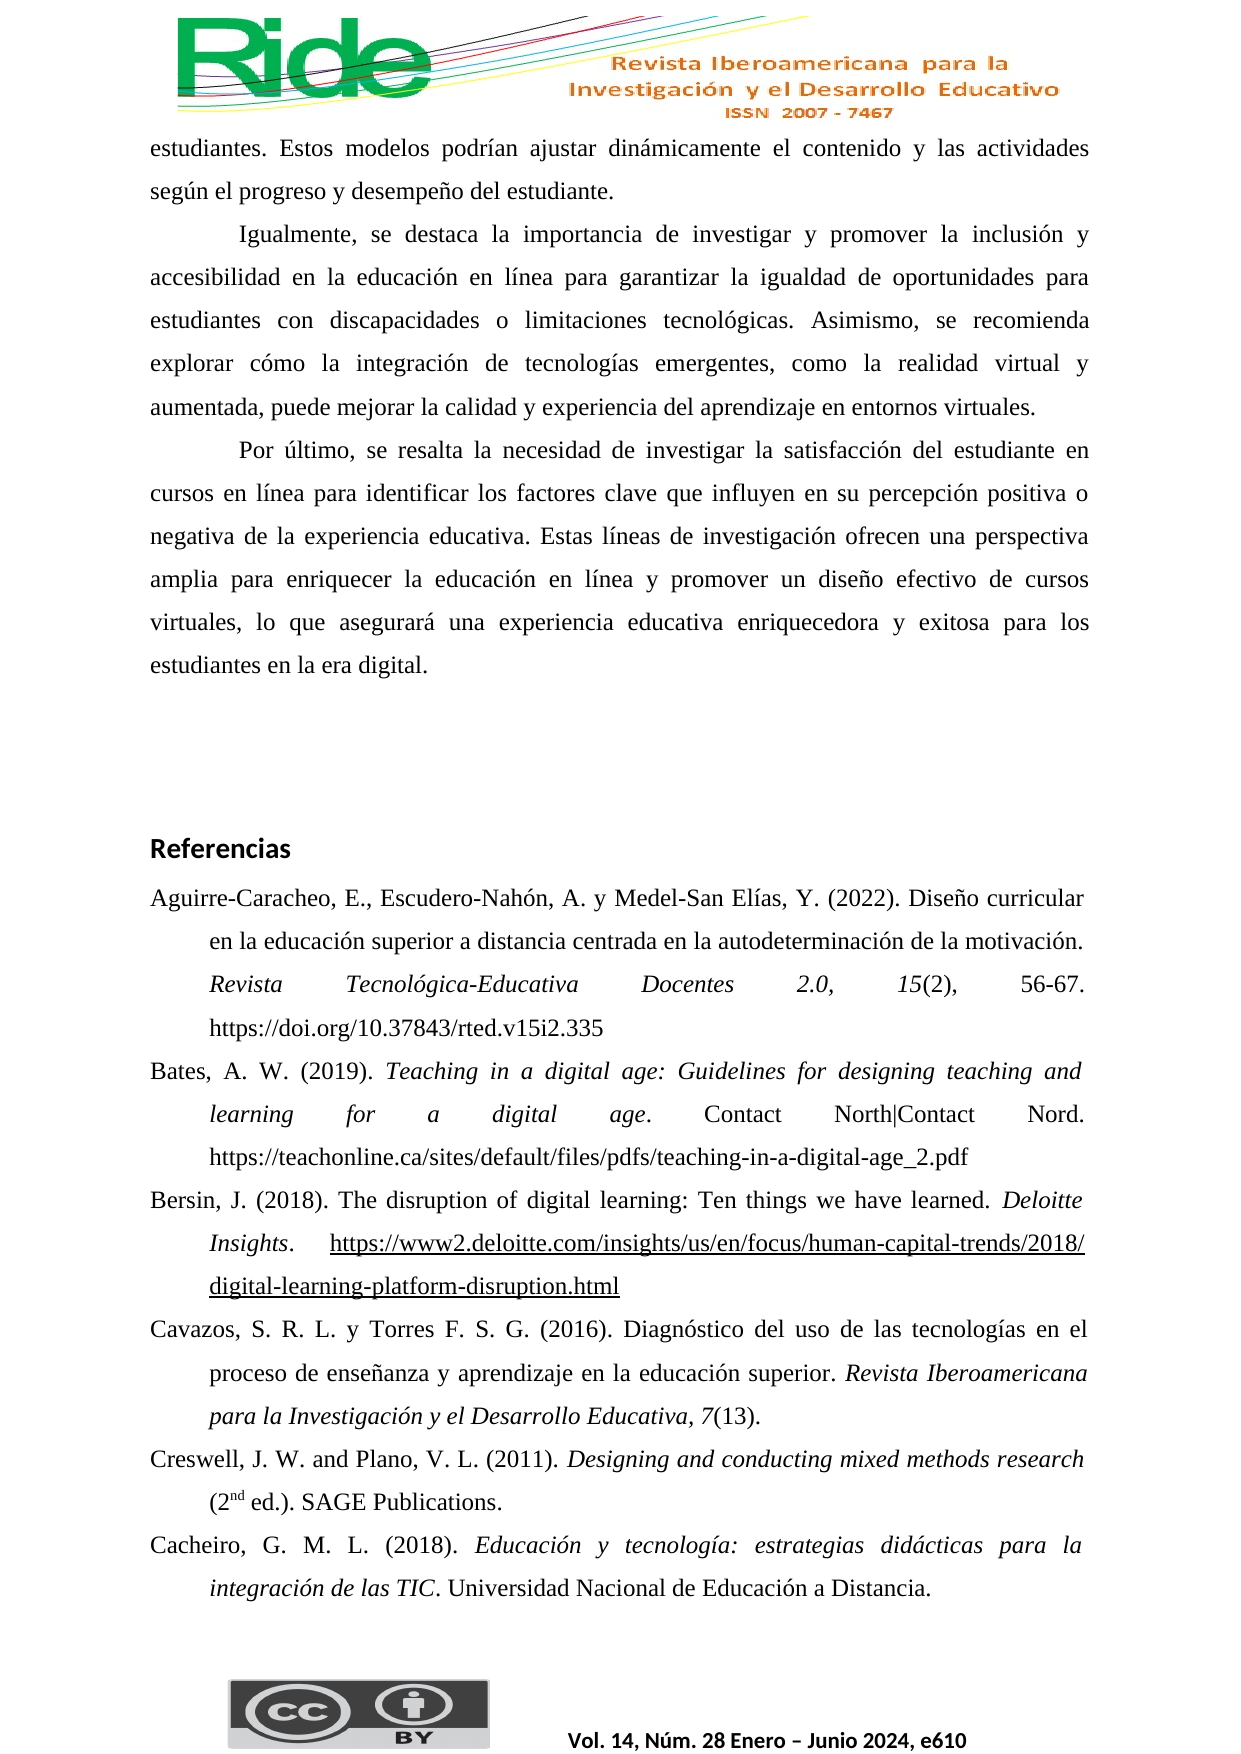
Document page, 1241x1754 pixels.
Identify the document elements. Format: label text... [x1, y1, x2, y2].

text Por último, se resalta la necesidad de investigar la satisfacción del estudiante en cursos en línea para identificar los factores clave que influyen en su percepción positiva o negativa de la experiencia educativa. Estas líneas de investigación ofrecen una perspectiva amplia para enriquecer la educación en línea y promover un diseño efectivo de cursos virtuales, lo que asegurará una experiencia educativa enriquecedora y exitosa para los estudiantes en la era digital. [150, 435, 1090, 679]
text Creswell, J. W. and Plano, V. L. (2011). Designing and conducting mixed methods research (2nd ed.). SAGE Publications. [150, 1444, 1085, 1516]
text Aguirre-Caracheo, E., Escudero-Nahón, A. y Medel-San Elías, Y. (2022). Diseño curricular en la educación superior a distancia centrada en la autodeterminación de la motivación. Revista Tecnológica-Educativa Docentes 2.0, 15(2), 56-67. https://doi.org/10.37843/rted.v15i2.335 [150, 883, 1085, 1041]
picture [177, 16, 1063, 121]
text Bates, A. W. (2019). Teaching in a digital age: Guidelines for designing teaching and learning for a digital age. Contact North|Contact Nord. https://teachonline.ca/sites/default/files/pdfs/teaching-in-a-digital-age_2.pdf [150, 1056, 1085, 1171]
text Bersin, J. (2018). The disruption of digital learning: Ten things we have learned. Deloitte Insights. https://www2.deloitte.com/insights/us/en/focus/human-capital-trends/2018/digital-learning-platform-disruption.html [150, 1185, 1085, 1300]
text Referencias [150, 830, 1090, 865]
text Cacheiro, G. M. L. (2018). Educación y tecnología: estrategias didácticas para la integración de las TIC. Universidad Nacional de Educación a Distancia. [150, 1530, 1085, 1602]
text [150, 133, 1090, 205]
picture [227, 1679, 490, 1749]
text Igualmente, se destaca la importancia de investigar y promover la inclusión y accesibilidad en la educación en línea para garantizar la igualdad de oportunidades para estudiantes con discapacidades o limitaciones tecnológicas. Asimismo, se recomienda explorar cómo la integración de tecnologías emergentes, como la realidad virtual y aumentada, puede mejorar la calidad y experiencia del aprendizaje en entornos virtuales. [150, 219, 1090, 420]
text Cavazos, S. R. L. y Torres F. S. G. (2016). Diagnóstico del uso de las tecnologías en el proceso de enseñanza y aprendizaje en la educación superior. Revista Iberoamericana para la Investigación y el Desarrollo Educativa, 7(13). [150, 1314, 1090, 1429]
